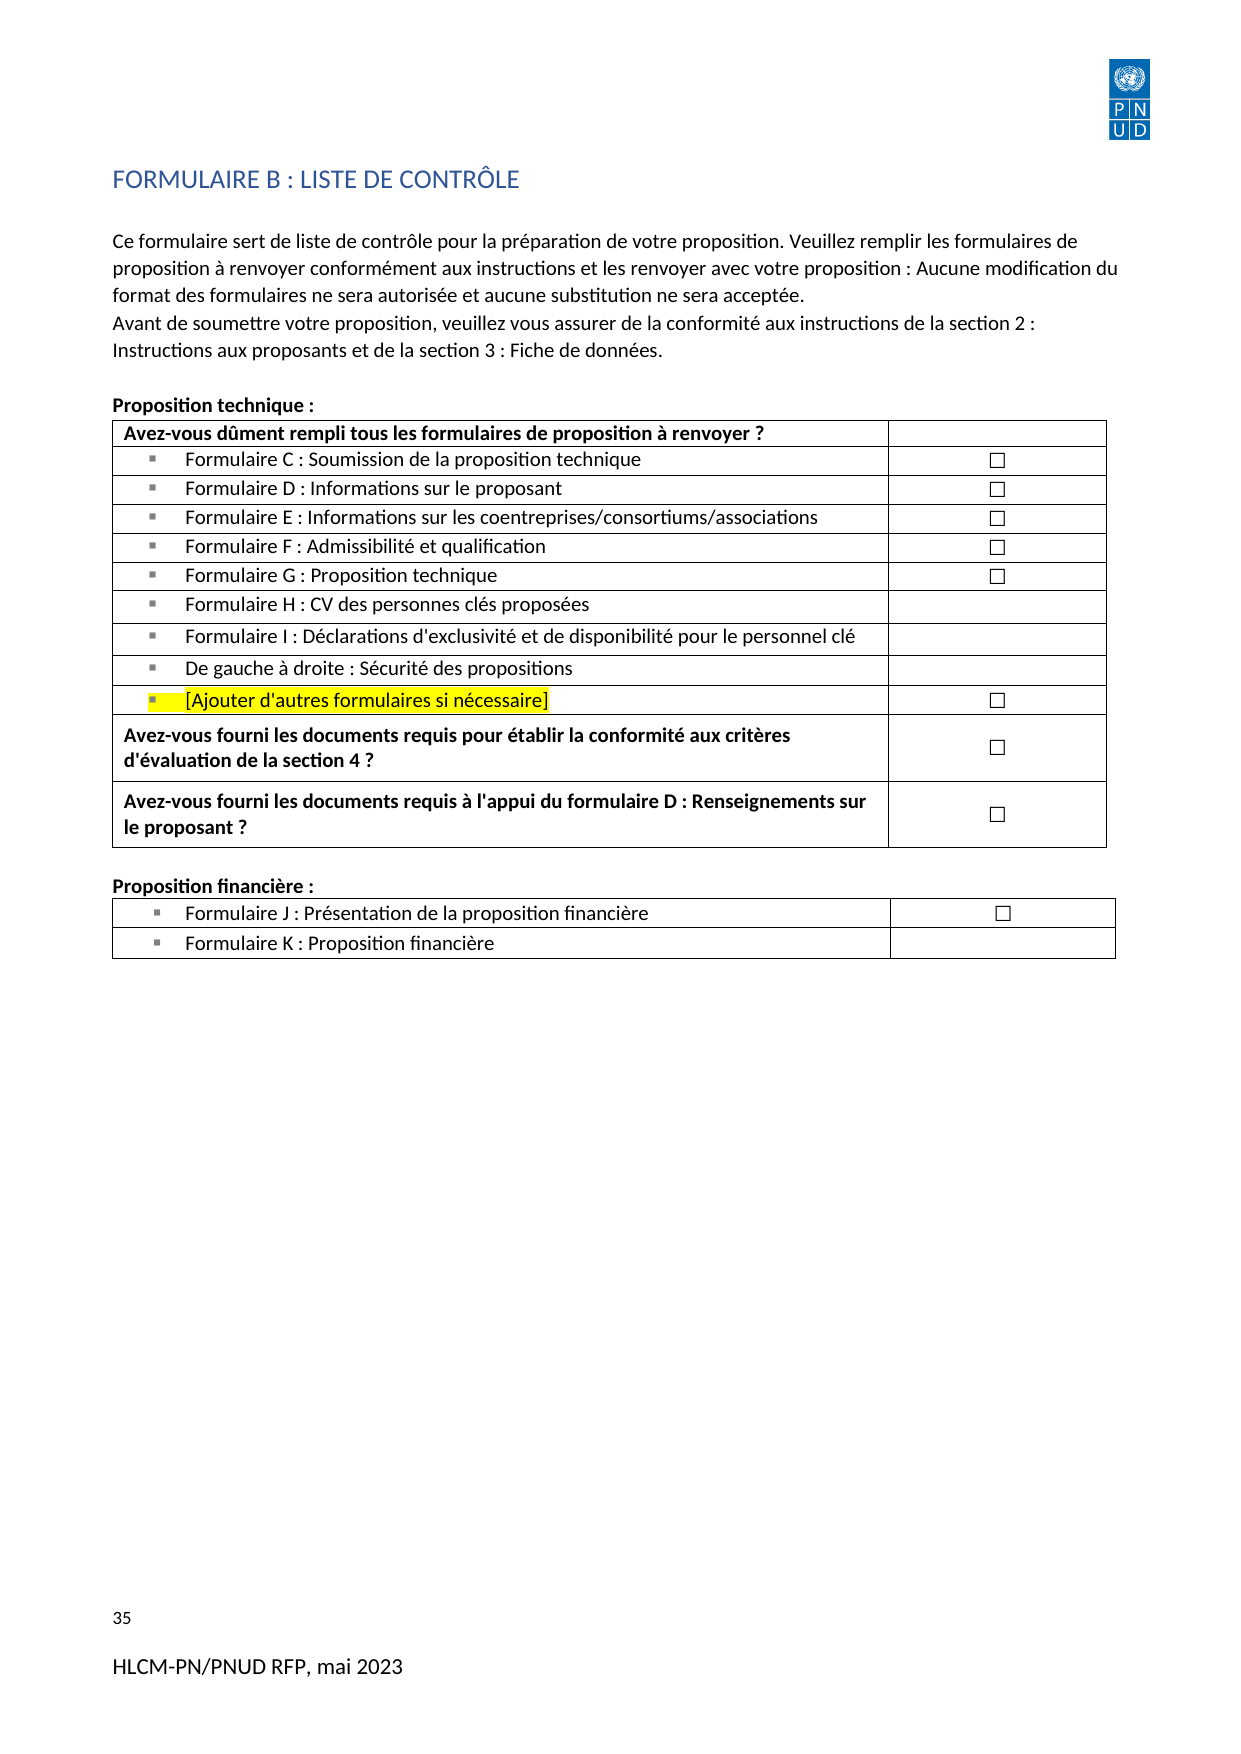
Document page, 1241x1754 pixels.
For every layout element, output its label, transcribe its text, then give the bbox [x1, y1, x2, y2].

table_cell [889, 591, 1106, 622]
table_cell De gauche à droite : Sécurité des propositions [113, 656, 888, 685]
table_cell [889, 476, 1106, 503]
table_cell [889, 686, 1106, 714]
table_cell [Ajouter d'autres formulaires si nécessaire] [113, 686, 888, 714]
text Ce formulaire sert de liste de contrôle pour la préparation de votre proposition. Veuillez remplir les formulaires de proposition à renvoyer conformément aux instructions et les renvoyer avec votre proposition : Aucune modification du format des formulaires ne sera autorisée et aucune substitution ne sera acceptée. [112, 228, 1128, 308]
table_cell [891, 928, 1115, 958]
table_cell Formulaire C : Soumission de la proposition technique [113, 447, 888, 474]
text Proposition financière : [112, 873, 1128, 898]
table_cell [889, 624, 1106, 655]
table_cell [889, 505, 1106, 532]
table_cell [889, 563, 1106, 590]
subtitle FORMULAIRE B : LISTE DE CONTRÔLE [112, 162, 1128, 195]
table_cell [889, 715, 1106, 781]
table_cell [889, 782, 1106, 847]
text Proposition technique : [112, 392, 1128, 418]
table_cell [889, 656, 1106, 685]
table_cell Formulaire F : Admissibilité et qualification [113, 534, 888, 561]
table_cell Avez-vous fourni les documents requis pour établir la conformité aux critères d'évaluation de la section 4 ? [113, 715, 888, 781]
table_cell Avez-vous fourni les documents requis à l'appui du formulaire D : Renseignements sur le proposant ? [113, 782, 888, 847]
table_cell Formulaire G : Proposition technique [113, 563, 888, 590]
table_cell [889, 447, 1106, 474]
table_header [889, 421, 1106, 446]
table_header Formulaire J : Présentation de la proposition financière [113, 899, 890, 927]
table_cell Formulaire E : Informations sur les coentreprises/consortiums/associations [113, 505, 888, 532]
table_header [891, 899, 1115, 927]
table_header Avez-vous dûment rempli tous les formulaires de proposition à renvoyer ? [113, 421, 888, 446]
table_cell Formulaire H : CV des personnes clés proposées [113, 591, 888, 622]
table_cell Formulaire D : Informations sur le proposant [113, 476, 888, 503]
table_cell [889, 534, 1106, 561]
picture [1104, 59, 1156, 143]
table_cell Formulaire K : Proposition financière [113, 928, 890, 958]
table_cell Formulaire I : Déclarations d'exclusivité et de disponibilité pour le personnel clé [113, 624, 888, 655]
text Avant de soumettre votre proposition, veuillez vous assurer de la conformité aux instructions de la section 2 : Instructions aux proposants et de la section 3 : Fiche de données. [112, 310, 1128, 363]
